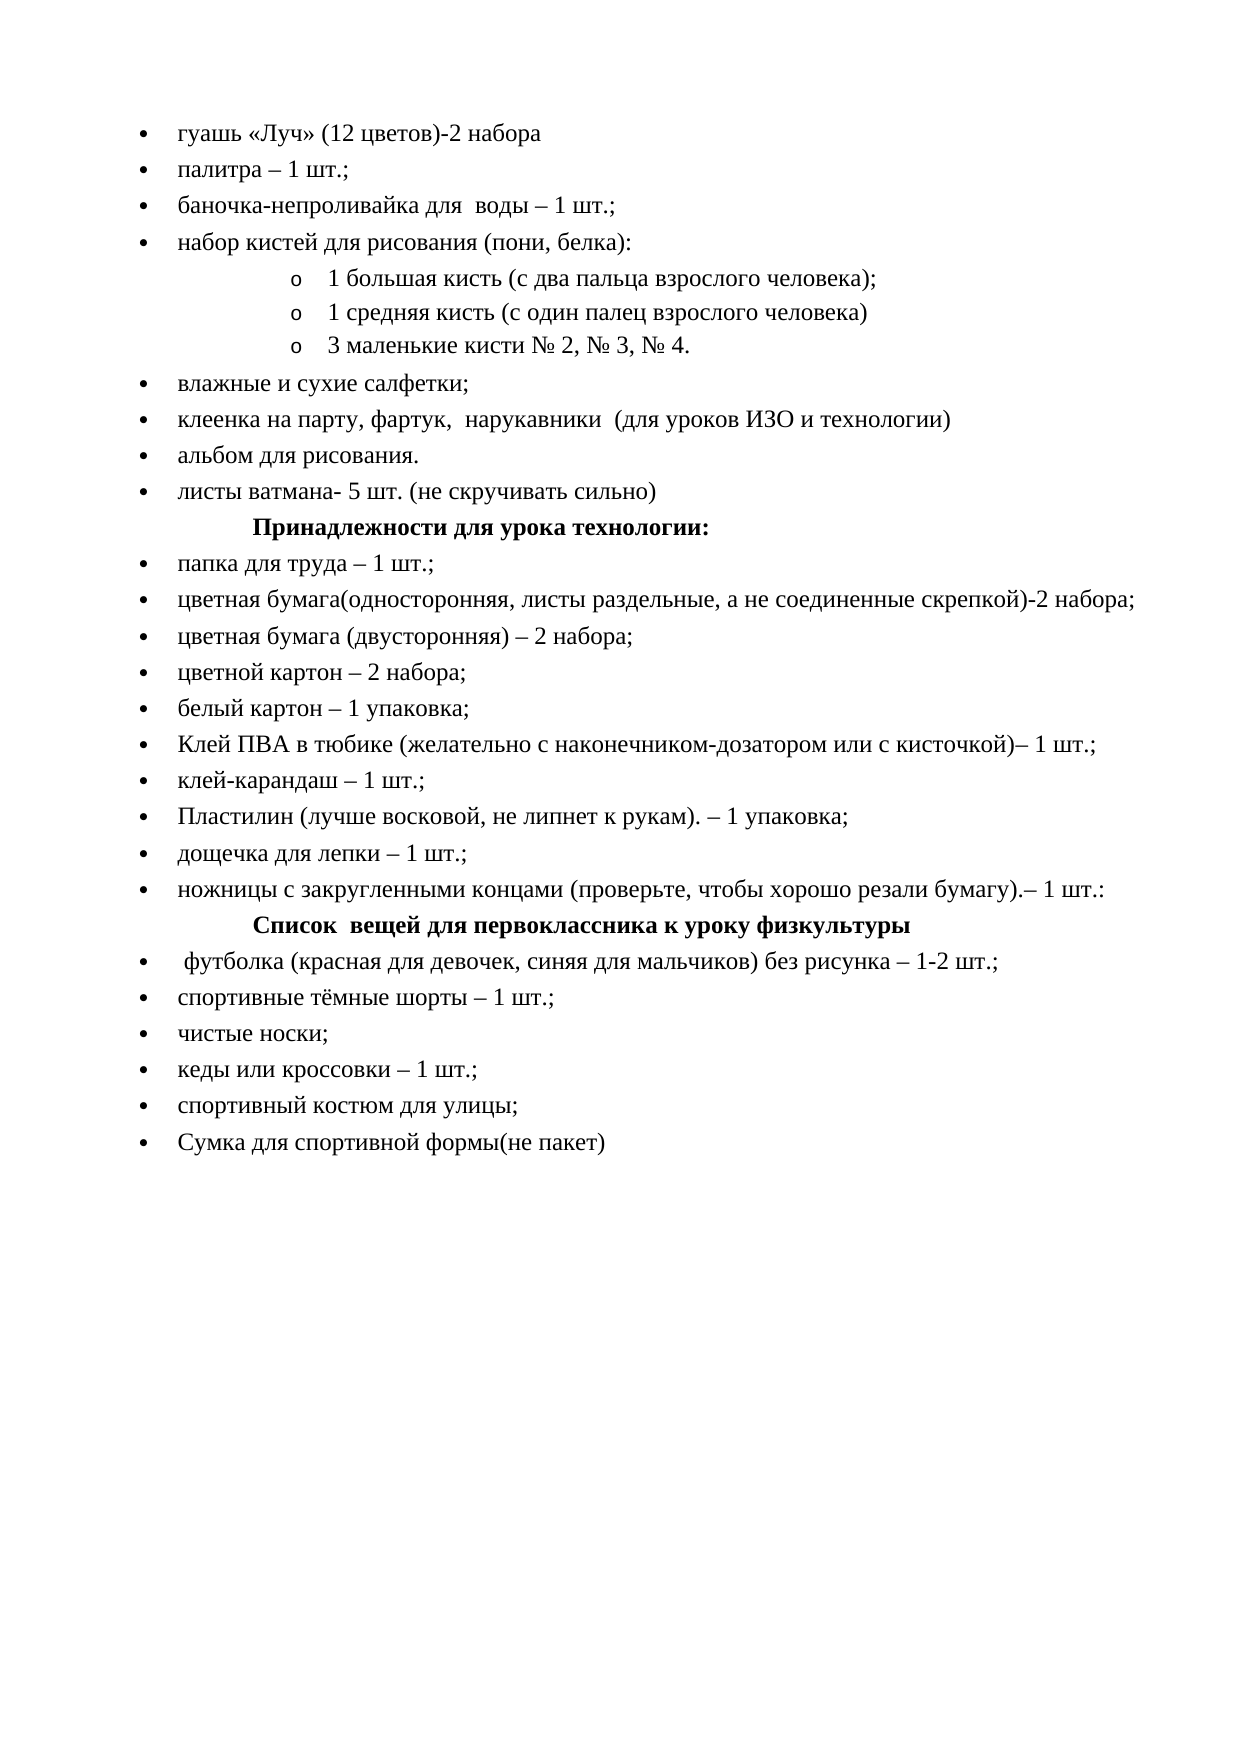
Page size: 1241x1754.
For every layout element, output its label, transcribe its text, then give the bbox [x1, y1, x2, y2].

list Клей ПВА в тюбике (желательно с наконечником-дозатором или с кисточкой)– 1 шт.; [140, 729, 1152, 758]
list альбом для рисования. [140, 440, 1152, 469]
list цветной картон – 2 набора; [140, 657, 1152, 686]
list баночка-непроливайка для воды – 1 шт.; [140, 190, 1152, 219]
list белый картон – 1 упаковка; [140, 693, 1152, 722]
list спортивный костюм для улицы; [140, 1091, 1152, 1119]
list влажные и сухие салфетки; [140, 368, 1152, 396]
list 3 маленькие кисти № 2, № 3, № 4. [290, 331, 1152, 360]
list Пластилин (лучше восковой, не липнет к рукам). – 1 упаковка; [140, 801, 1152, 830]
list клей-карандаш – 1 шт.; [140, 765, 1152, 794]
list цветная бумага (двусторонняя) – 2 набора; [140, 621, 1152, 649]
list листы ватмана- 5 шт. (не скручивать сильно) [140, 476, 1152, 505]
list клеенка на парту, фартук, нарукавники (для уроков ИЗО и технологии) [140, 404, 1152, 433]
list кеды или кроссовки – 1 шт.; [140, 1054, 1152, 1083]
text Список вещей для первоклассника к уроку физкультуры [252, 910, 1152, 939]
list спортивные тёмные шорты – 1 шт.; [140, 982, 1152, 1011]
list дощечка для лепки – 1 шт.; [140, 838, 1152, 866]
list футболка (красная для девочек, синяя для мальчиков) без рисунка – 1-2 шт.; [140, 946, 1152, 975]
list Сумка для спортивной формы(не пакет) [140, 1127, 1152, 1156]
list гуашь «Луч» (12 цветов)-2 набора [140, 118, 1152, 147]
list чистые носки; [140, 1018, 1152, 1047]
list палитра – 1 шт.; [140, 154, 1152, 183]
list ножницы с закругленными концами (проверьте, чтобы хорошо резали бумагу).– 1 шт.: [140, 874, 1152, 902]
list папка для труда – 1 шт.; [140, 548, 1152, 577]
list 1 средняя кисть (с один палец взрослого человека) [290, 297, 1152, 326]
list набор кистей для рисования (пони, белка): [140, 227, 1152, 255]
list 1 большая кисть (с два пальца взрослого человека); [290, 263, 1152, 292]
text Принадлежности для урока технологии: [252, 512, 1152, 541]
list цветная бумага(односторонняя, листы раздельные, а не соединенные скрепкой)-2 набора; [140, 584, 1152, 613]
